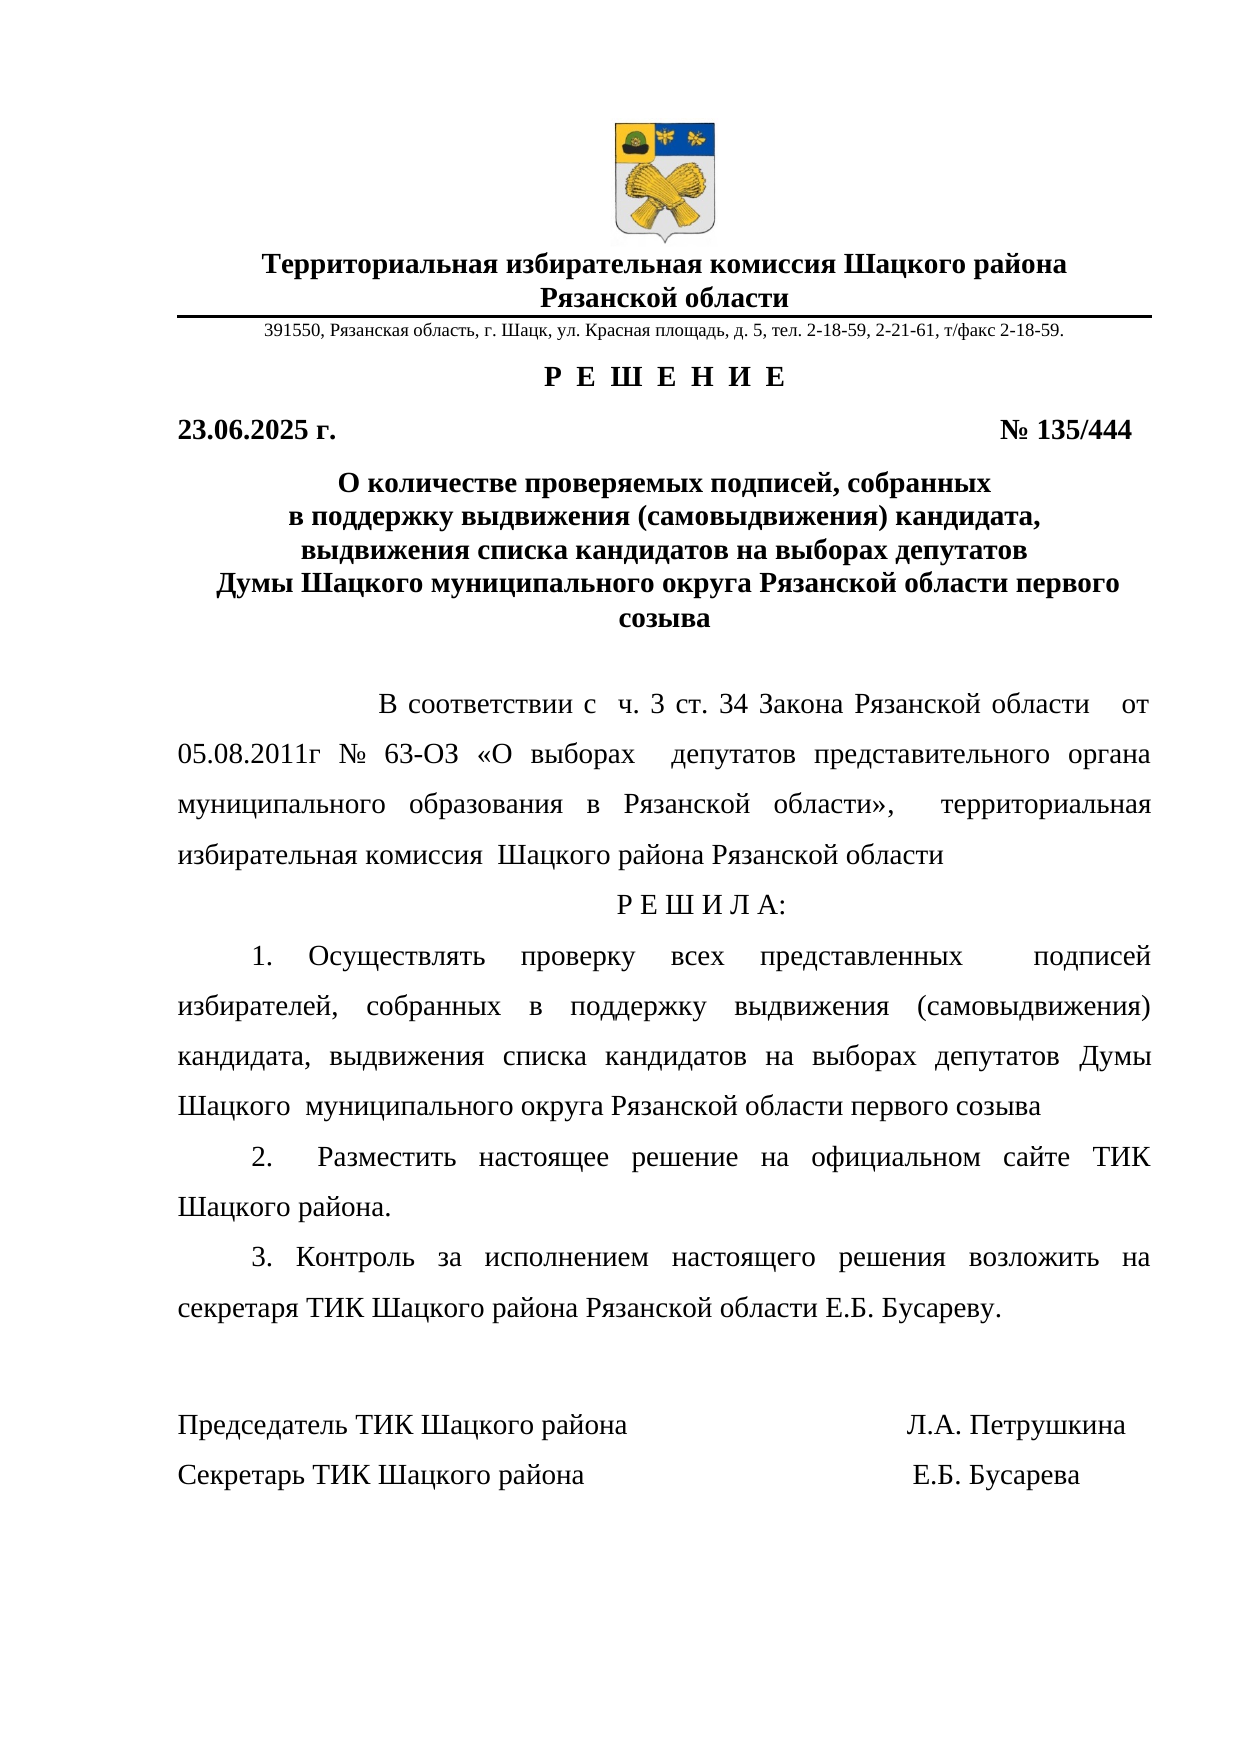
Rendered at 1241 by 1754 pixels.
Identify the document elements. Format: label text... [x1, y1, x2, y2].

text Территориальная избирательная комиссия Шацкого района [177, 246, 1152, 280]
text О количестве проверяемых подписей, собранных в поддержку выдвижения (самовыдвижения) кандидата, выдвижения списка кандидатов на выборах депутатов [177, 465, 1152, 565]
text 3. Контроль за исполнением настоящего решения возложить на секретаря ТИК Шацкого района Рязанской области Е.Б. Бусареву. [177, 1239, 1152, 1323]
picture [610, 118, 719, 247]
text 23.06.2025 г. № 135/444 [177, 412, 1152, 446]
text 1. Осуществлять проверку всех представленных подписей избирателей, собранных в поддержку выдвижения (самовыдвижения) кандидата, выдвижения списка кандидатов на выборах депутатов Думы Шацкого муниципального округа Рязанской области первого созыва [177, 938, 1152, 1122]
text Р Е Ш Е Н И Е [177, 359, 1152, 393]
text В соответствии с ч. 3 ст. 34 Закона Рязанской области от 05.08.2011г № 63-ОЗ «О выборах депутатов представительного органа муниципального образования в Рязанской области», территориальная избирательная комиссия Шацкого района Рязанской области [177, 686, 1152, 871]
text 2. Разместить настоящее решение на официальном сайте ТИК Шацкого района. [177, 1139, 1152, 1223]
text Думы Шацкого муниципального округа Рязанской области первого созыва [177, 565, 1152, 634]
text Рязанской области [177, 280, 1152, 315]
text 391550, Рязанская область, г. Шацк, ул. Красная площадь, д. 5, тел. 2-18-59, 2-21-61, т/факс 2-18-59. [177, 318, 1152, 340]
text Председатель ТИК Шацкого района Л.А. Петрушкина Секретарь ТИК Шацкого района Е.Б. Бусарева [177, 1407, 1152, 1491]
text Р Е Ш И Л А: [177, 887, 1152, 921]
